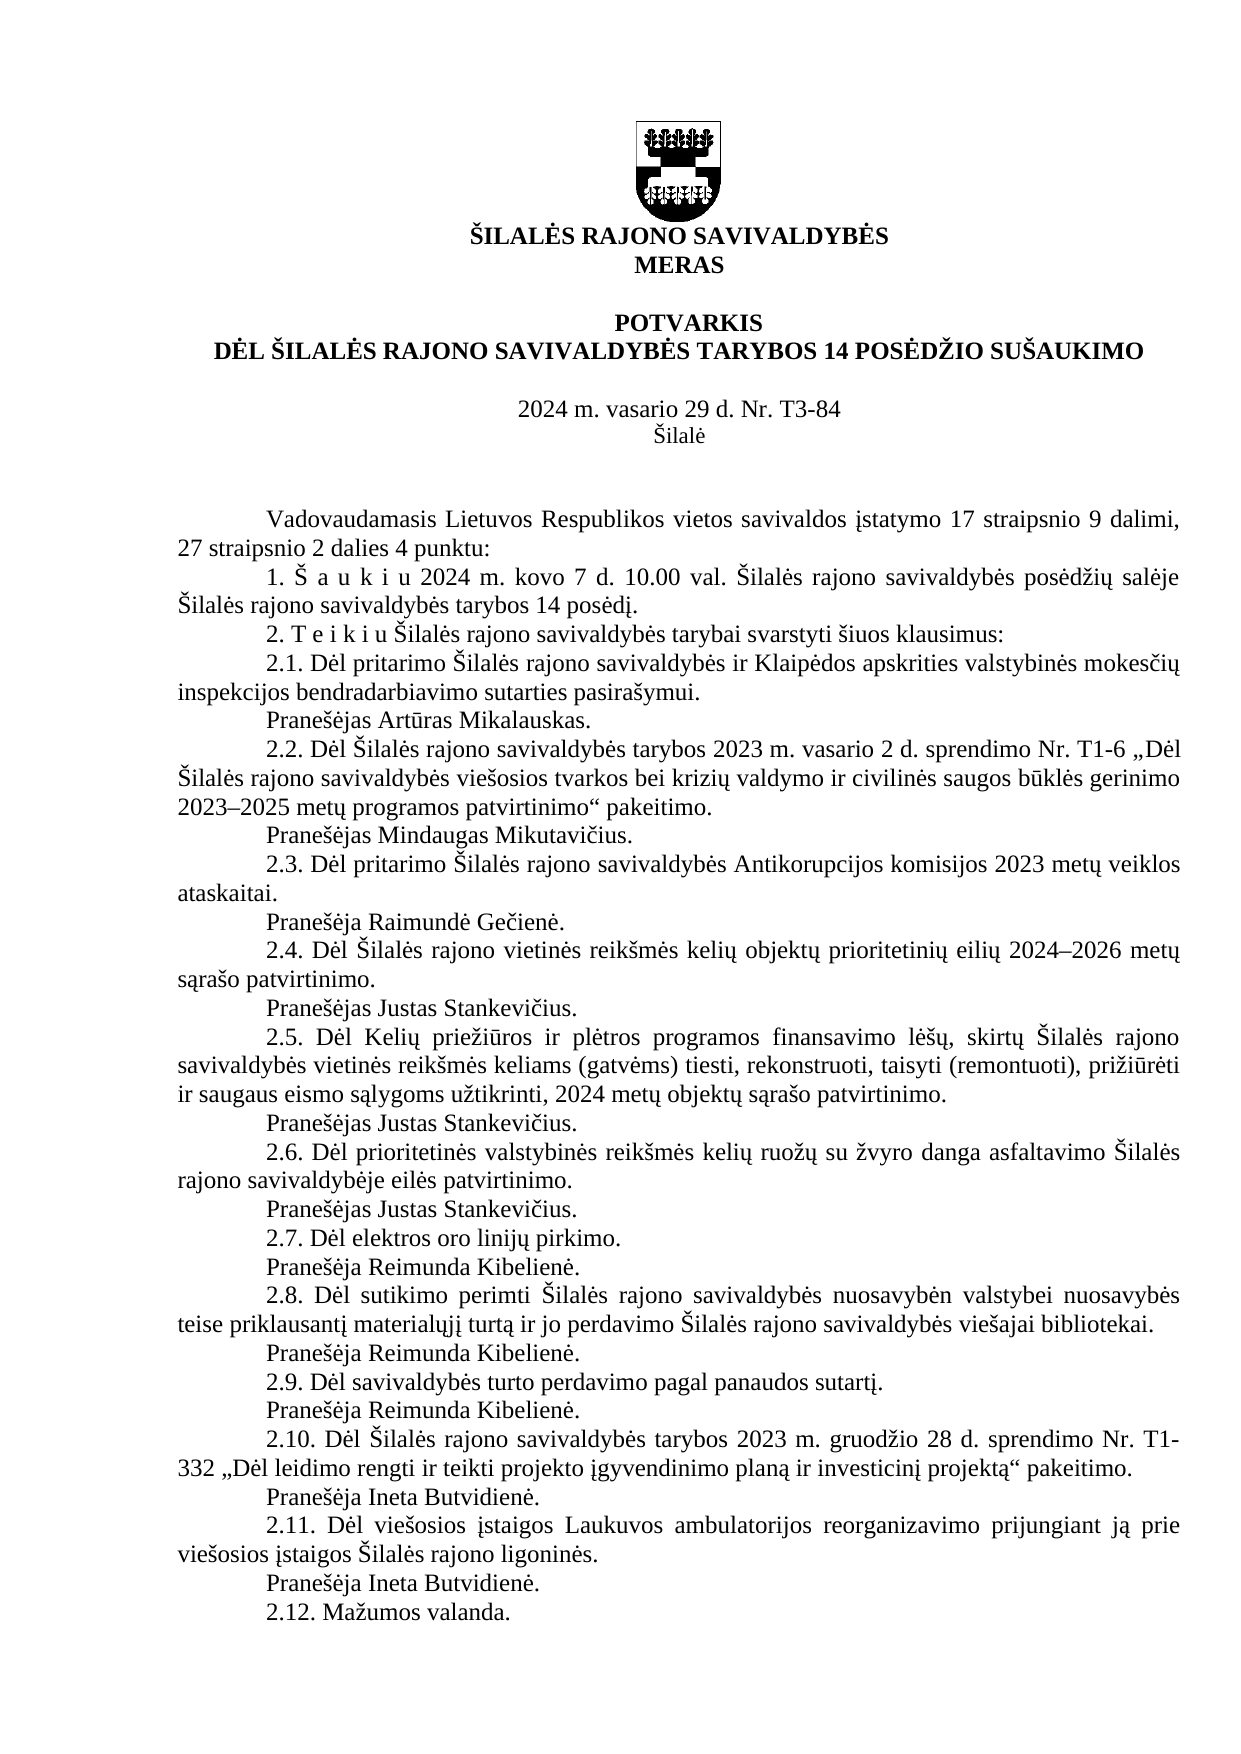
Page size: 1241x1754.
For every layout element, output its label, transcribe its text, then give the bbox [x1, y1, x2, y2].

text 2.2. Dėl Šilalės rajono savivaldybės tarybos 2023 m. vasario 2 d. sprendimo Nr. T1-6 „Dėl Šilalės rajono savivaldybės viešosios tvarkos bei krizių valdymo ir civilinės saugos būklės gerinimo 2023–2025 metų programos patvirtinimo“ pakeitimo. [177, 734, 1181, 820]
text Šilalė [177, 423, 1181, 449]
text Pranešėjas Justas Stankevičius. [177, 1108, 1181, 1137]
text potvarkis [196, 308, 1181, 336]
text 2.9. Dėl savivaldybės turto perdavimo pagal panaudos sutartį. [177, 1367, 1181, 1395]
text DĖL ŠILALĖS RAJONO SAVIVALDYBĖS TARYBOS 14 POSĖDŽIO SUŠAUKIMO [177, 336, 1181, 365]
text 2.5. Dėl Kelių priežiūros ir plėtros programos finansavimo lėšų, skirtų Šilalės rajono savivaldybės vietinės reikšmės keliams (gatvėms) tiesti, rekonstruoti, taisyti (remontuoti), prižiūrėti ir saugaus eismo sąlygoms užtikrinti, 2024 metų objektų sąrašo patvirtinimo. [177, 1022, 1181, 1108]
text Pranešėjas Artūras Mikalauskas. [177, 705, 1181, 734]
text Pranešėja Ineta Butvidienė. [177, 1482, 1181, 1510]
text Pranešėja Ineta Butvidienė. [177, 1568, 1181, 1597]
text 2.4. Dėl Šilalės rajono vietinės reikšmės kelių objektų prioritetinių eilių 2024–2026 metų sąrašo patvirtinimo. [177, 935, 1181, 993]
text Šilalės rajono savivaldybės [177, 221, 1181, 250]
text 2.7. Dėl elektros oro linijų pirkimo. [177, 1223, 1181, 1252]
text 2.3. Dėl pritarimo Šilalės rajono savivaldybės Antikorupcijos komisijos 2023 metų veiklos ataskaitai. [177, 849, 1181, 907]
text Pranešėja Reimunda Kibelienė. [177, 1252, 1181, 1280]
text 2024 m. vasario 29 d. Nr. T3-84 [177, 394, 1181, 423]
text 2.11. Dėl viešosios įstaigos Laukuvos ambulatorijos reorganizavimo prijungiant ją prie viešosios įstaigos Šilalės rajono ligoninės. [177, 1510, 1181, 1568]
text 2.10. Dėl Šilalės rajono savivaldybės tarybos 2023 m. gruodžio 28 d. sprendimo Nr. T1-332 „Dėl leidimo rengti ir teikti projekto įgyvendinimo planą ir investicinį projektą“ pakeitimo. [177, 1424, 1181, 1482]
text 2. T e i k i u Šilalės rajono savivaldybės tarybai svarstyti šiuos klausimus: [177, 619, 1181, 648]
text Pranešėja Reimunda Kibelienė. [177, 1338, 1181, 1367]
text MERAS [177, 250, 1181, 279]
text Pranešėja Raimundė Gečienė. [177, 907, 1181, 935]
text Pranešėja Reimunda Kibelienė. [177, 1395, 1181, 1424]
text 2.12. Mažumos valanda. [177, 1597, 1181, 1625]
text 2.1. Dėl pritarimo Šilalės rajono savivaldybės ir Klaipėdos apskrities valstybinės mokesčių inspekcijos bendradarbiavimo sutarties pasirašymui. [177, 648, 1181, 705]
text 1. Š a u k i u 2024 m. kovo 7 d. 10.00 val. Šilalės rajono savivaldybės posėdžių salėje Šilalės rajono savivaldybės tarybos 14 posėdį. [177, 562, 1181, 619]
text Pranešėjas Justas Stankevičius. [177, 1194, 1181, 1223]
text Pranešėjas Justas Stankevičius. [177, 993, 1181, 1022]
text Pranešėjas Mindaugas Mikutavičius. [177, 820, 1181, 849]
text Vadovaudamasis Lietuvos Respublikos vietos savivaldos įstatymo 17 straipsnio 9 dalimi, 27 straipsnio 2 dalies 4 punktu: [177, 504, 1181, 562]
text 2.6. Dėl prioritetinės valstybinės reikšmės kelių ruožų su žvyro danga asfaltavimo Šilalės rajono savivaldybėje eilės patvirtinimo. [177, 1137, 1181, 1194]
text 2.8. Dėl sutikimo perimti Šilalės rajono savivaldybės nuosavybėn valstybei nuosavybės teise priklausantį materialųjį turtą ir jo perdavimo Šilalės rajono savivaldybės viešajai bibliotekai. [177, 1280, 1181, 1338]
picture [634, 118, 724, 222]
